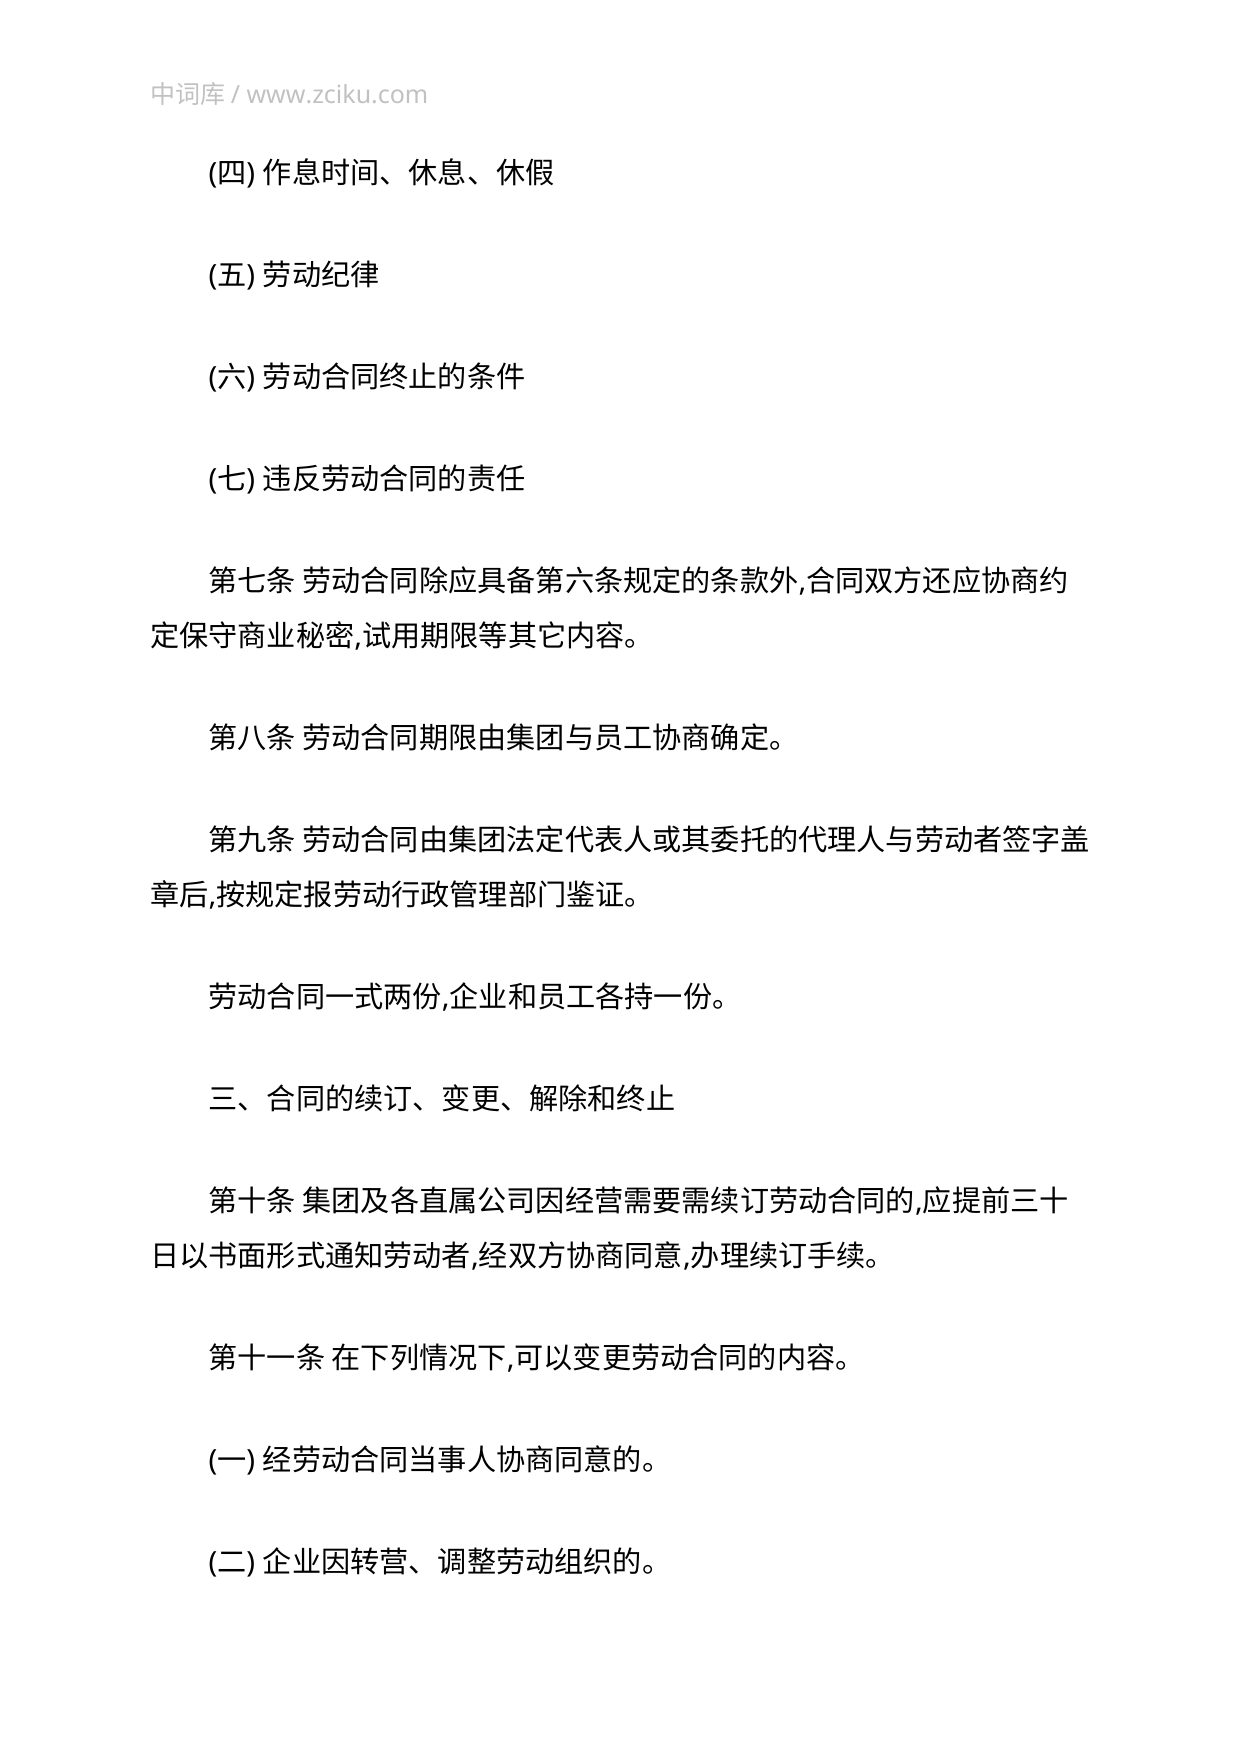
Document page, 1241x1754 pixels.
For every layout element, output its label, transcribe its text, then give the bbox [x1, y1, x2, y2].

text 第十一条 在下列情况下,可以变更劳动合同的内容。 [150, 1334, 1090, 1377]
text (六) 劳动合同终止的条件 [150, 354, 1090, 396]
text (七) 违反劳动合同的责任 [150, 456, 1090, 498]
text (五) 劳动纪律 [150, 252, 1090, 294]
text 第八条 劳动合同期限由集团与员工协商确定。 [150, 715, 1090, 757]
text 劳动合同一式两份,企业和员工各持一份。 [150, 973, 1090, 1016]
text (一) 经劳动合同当事人协商同意的。 [150, 1436, 1090, 1479]
text 第十条 集团及各直属公司因经营需要需续订劳动合同的,应提前三十日以书面形式通知劳动者,经双方协商同意,办理续订手续。 [150, 1177, 1090, 1275]
text 三、合同的续订、变更、解除和终止 [150, 1076, 1090, 1118]
text (四) 作息时间、休息、休假 [150, 150, 1090, 192]
text 第九条 劳动合同由集团法定代表人或其委托的代理人与劳动者签字盖章后,按规定报劳动行政管理部门鉴证。 [150, 817, 1090, 914]
text 第七条 劳动合同除应具备第六条规定的条款外,合同双方还应协商约定保守商业秘密,试用期限等其它内容。 [150, 558, 1090, 655]
text (二) 企业因转营、调整劳动组织的。 [150, 1538, 1090, 1581]
